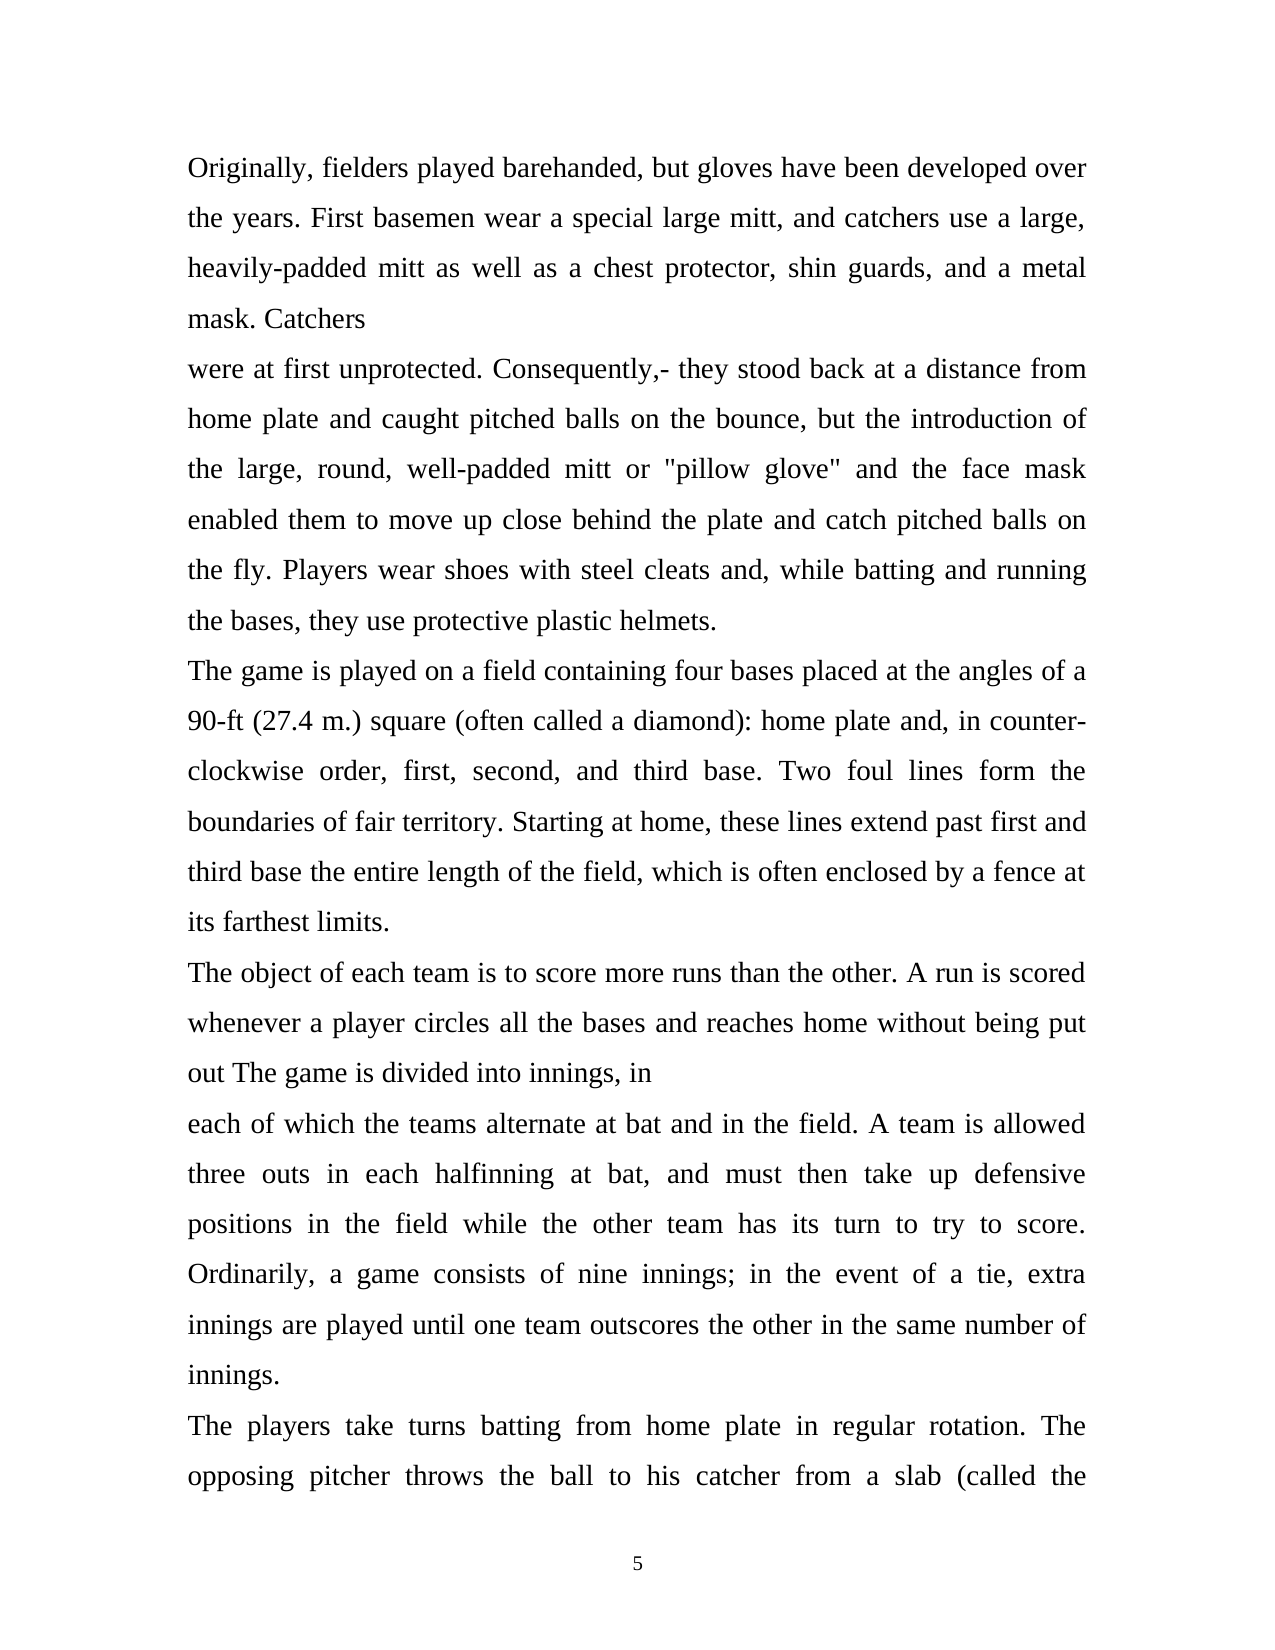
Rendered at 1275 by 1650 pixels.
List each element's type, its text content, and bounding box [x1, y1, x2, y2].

text were at first unprotected. Consequently,- they stood back at a distance from home plate and caught pitched balls on the bounce, but the introduction of the large, round, well-padded mitt or "pillow glove" and the face mask enabled them to move up close behind the plate and catch pitched balls on the fly. Players wear shoes with steel cleats and, while batting and running the bases, they use protective plastic helmets. [187, 351, 1087, 636]
text The game is played on a field containing four bases placed at the angles of a 90-ft (27.4 m.) square (often called a diamond): home plate and, in counter-clockwise order, first, second, and third base. Two foul lines form the boundaries of fair territory. Starting at home, these lines extend past first and third base the entire length of the field, which is often enclosed by a fence at its farthest limits. [187, 653, 1087, 938]
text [187, 1408, 1087, 1492]
text Originally, fielders played barehanded, but gloves have been developed over the years. First basemen wear a special large mitt, and catchers use a large, heavily-padded mitt as well as a chest protector, shin guards, and a metal mask. Catchers [187, 150, 1087, 334]
text The object of each team is to score more runs than the other. A run is scored whenever a player circles all the bases and reaches home without being put out The game is divided into innings, in [187, 955, 1087, 1089]
text each of which the teams alternate at bat and in the field. A team is allowed three outs in each halfinning at bat, and must then take up defensive positions in the field while the other team has its turn to try to score. Ordinarily, a game consists of nine innings; in the event of a tie, extra innings are played until one team outscores the other in the same number of innings. [187, 1106, 1087, 1391]
